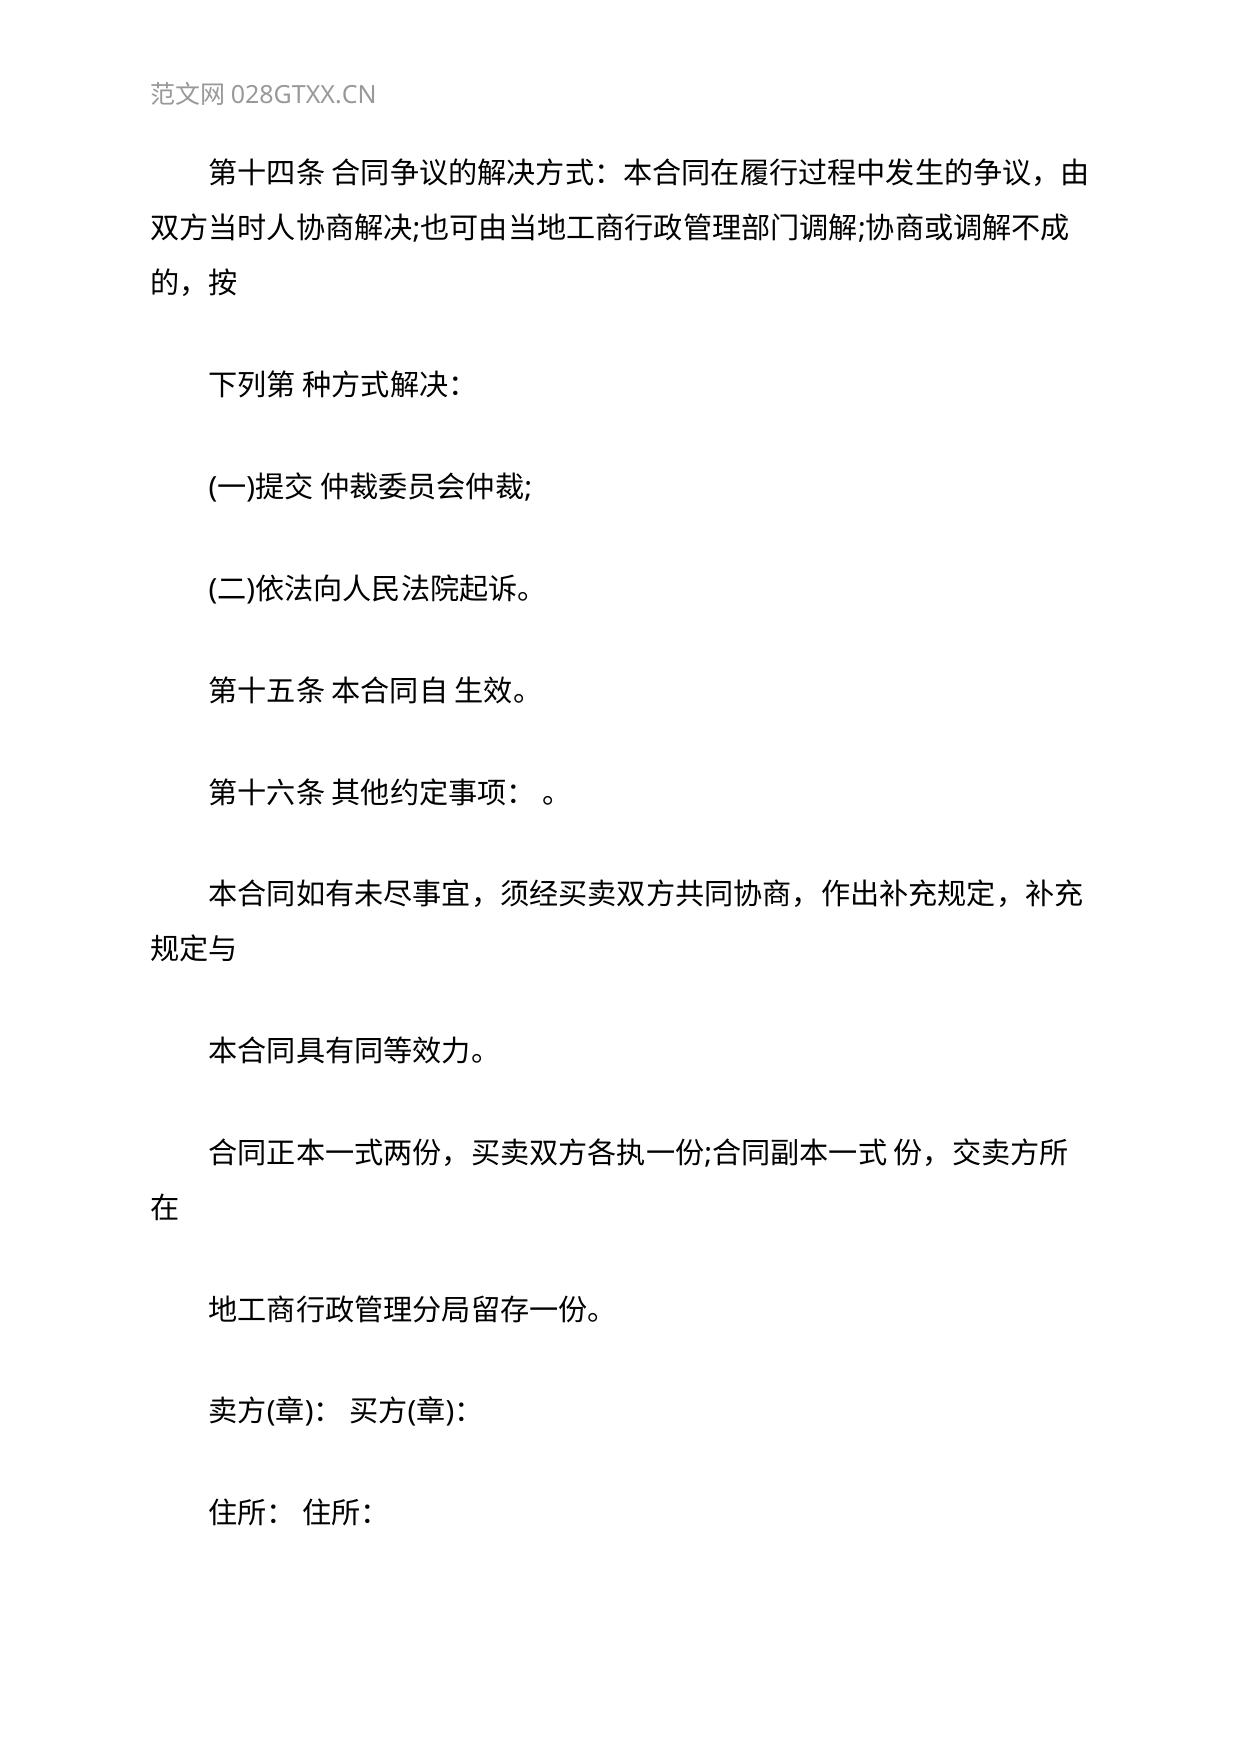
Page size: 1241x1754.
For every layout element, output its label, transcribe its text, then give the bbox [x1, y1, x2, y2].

text 本合同如有未尽事宜，须经买卖双方共同协商，作出补充规定，补充规定与 [150, 871, 1090, 968]
text 下列第 种方式解决： [150, 362, 1090, 404]
text 合同正本一式两份，买卖双方各执一份;合同副本一式 份，交卖方所在 [150, 1129, 1090, 1227]
text 本合同具有同等效力。 [150, 1028, 1090, 1070]
text 卖方(章)： 买方(章)： [150, 1388, 1090, 1430]
text 第十四条 合同争议的解决方式：本合同在履行过程中发生的争议，由双方当时人协商解决;也可由当地工商行政管理部门调解;协商或调解不成的，按 [150, 150, 1090, 302]
text 地工商行政管理分局留存一份。 [150, 1286, 1090, 1328]
text (二)依法向人民法院起诉。 [150, 565, 1090, 608]
text (一)提交 仲裁委员会仲裁; [150, 463, 1090, 506]
text 第十六条 其他约定事项： 。 [150, 769, 1090, 811]
text 第十五条 本合同自 生效。 [150, 667, 1090, 710]
text 住所： 住所： [150, 1490, 1090, 1532]
